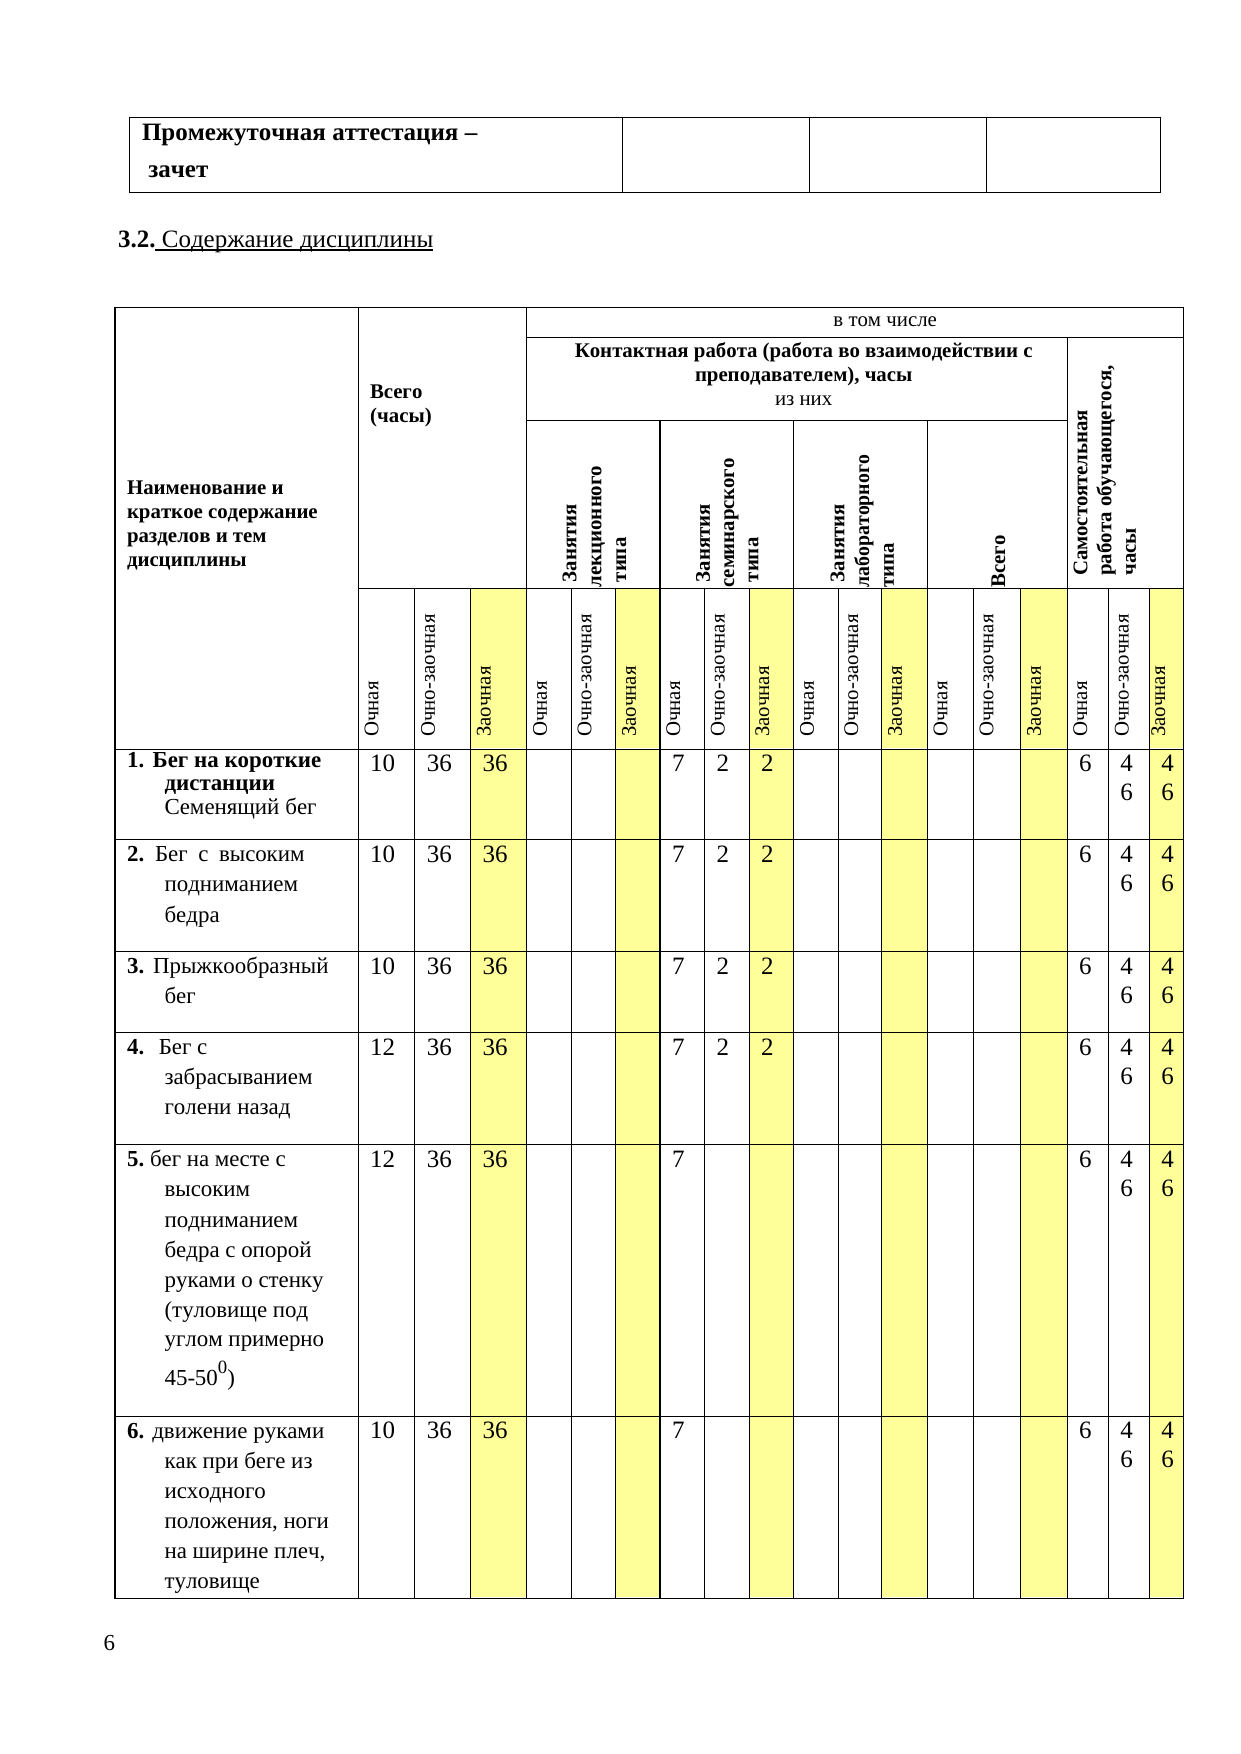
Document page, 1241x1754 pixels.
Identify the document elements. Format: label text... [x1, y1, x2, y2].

table_cell [928, 1145, 973, 1416]
table_cell [572, 1417, 615, 1597]
table_cell 10 [359, 1417, 414, 1597]
table_cell 4 6 [1150, 1417, 1183, 1597]
table_cell [705, 1145, 749, 1416]
table_cell 6 [1068, 1033, 1108, 1144]
table_cell 36 [471, 1417, 526, 1597]
table_cell 36 [471, 1145, 526, 1416]
table_cell 7 [661, 840, 704, 951]
table_cell 36 [471, 750, 526, 839]
table_cell [527, 840, 571, 951]
table_cell 10 [359, 840, 414, 951]
table_cell 10 [359, 952, 414, 1032]
table_cell [839, 750, 881, 839]
table_cell 2 [705, 750, 749, 839]
table_cell Очно-заочная [974, 589, 1020, 748]
table_cell 2 [750, 750, 793, 839]
table_cell [974, 1145, 1020, 1416]
table_cell 36 [415, 1145, 470, 1416]
table_cell [974, 1417, 1020, 1597]
table_cell 2 [750, 1033, 793, 1144]
table_cell [794, 1417, 838, 1597]
table_cell [794, 1145, 838, 1416]
table_cell 10 [359, 750, 414, 839]
table_cell [572, 840, 615, 951]
table_cell Заочная [471, 589, 526, 748]
table_cell [616, 840, 659, 951]
table_cell [616, 952, 659, 1032]
table_cell Очно-заочная [415, 589, 470, 748]
table_cell 2 [705, 952, 749, 1032]
table_cell 4 6 [1150, 750, 1183, 839]
table_cell [882, 1145, 927, 1416]
table_cell 3. Прыжкообразный бег [116, 952, 358, 1032]
table_cell 4 6 [1109, 840, 1149, 951]
table_cell 2 [705, 1033, 749, 1144]
table_cell 7 [661, 952, 704, 1032]
table_cell [616, 750, 659, 839]
table_cell Очная [527, 589, 571, 748]
table_header в том числе [527, 308, 1183, 337]
table_cell 2 [705, 840, 749, 951]
table_cell 4 6 [1109, 952, 1149, 1032]
table_cell [572, 750, 615, 839]
table_cell 4 6 [1109, 1145, 1149, 1416]
table_cell [974, 840, 1020, 951]
table_cell [882, 1033, 927, 1144]
table_cell [527, 952, 571, 1032]
table_cell [1021, 1145, 1067, 1416]
table_cell 6 [1068, 952, 1108, 1032]
table_cell [794, 840, 838, 951]
table_cell [527, 1033, 571, 1144]
table_cell Заочная [750, 589, 793, 748]
table_cell 12 [359, 1145, 414, 1416]
table_cell [1021, 1417, 1067, 1597]
table_cell 36 [471, 1033, 526, 1144]
table_header [987, 118, 1160, 192]
text 3.2. Содержание дисциплины [118, 224, 1205, 253]
table_cell Очная [359, 589, 414, 748]
table_cell 6 [1068, 840, 1108, 951]
table_cell [1021, 952, 1067, 1032]
table_cell [928, 840, 973, 951]
table_cell Занятия лабораторного типа [794, 421, 927, 587]
table_cell 4 6 [1109, 750, 1149, 839]
table_header Наименование и краткое содержание разделов и тем дисциплины [116, 308, 358, 748]
table_cell Очная [661, 589, 704, 748]
table_cell 7 [661, 750, 704, 839]
table_cell 4 6 [1150, 952, 1183, 1032]
table_cell 1. Бег на короткие дистанции Семенящий бег [116, 750, 358, 839]
table_cell 4 6 [1150, 1033, 1183, 1144]
table_cell [527, 1145, 571, 1416]
table_cell 7 [661, 1145, 704, 1416]
table_cell 36 [471, 840, 526, 951]
table_cell [616, 1145, 659, 1416]
table_cell [705, 1417, 749, 1597]
table_cell Занятия семинарского типа [661, 421, 793, 587]
table_cell [750, 1145, 793, 1416]
table_cell [928, 952, 973, 1032]
table_cell [882, 952, 927, 1032]
table_cell 4. Бег с забрасыванием голени назад [116, 1033, 358, 1144]
table_cell Очная [794, 589, 838, 748]
table_cell [928, 1417, 973, 1597]
table_cell 2. Бег с высоким подниманием бедра [116, 840, 358, 951]
table_cell [974, 750, 1020, 839]
table_cell [616, 1033, 659, 1144]
table_cell [572, 952, 615, 1032]
table_cell 36 [415, 1033, 470, 1144]
table_cell 7 [661, 1417, 704, 1597]
table_cell 6 [1068, 1145, 1108, 1416]
table_cell [572, 1145, 615, 1416]
table_cell Очная [928, 589, 973, 748]
table_cell 36 [471, 952, 526, 1032]
table_cell 7 [661, 1033, 704, 1144]
table_cell [1021, 750, 1067, 839]
table_cell Очно-заочная [1109, 589, 1149, 748]
table_header [623, 118, 809, 192]
table_cell 2 [750, 952, 793, 1032]
table_cell 36 [415, 1417, 470, 1597]
table_cell [750, 1417, 793, 1597]
table_cell [794, 1033, 838, 1144]
table_cell [1021, 840, 1067, 951]
table_header [810, 118, 986, 192]
table_cell Очно-заочная [839, 589, 881, 748]
table_cell 6 [1068, 1417, 1108, 1597]
table_cell Занятия лекционного типа [527, 421, 659, 587]
table_cell Очная [1068, 589, 1108, 748]
table_cell [1021, 1033, 1067, 1144]
table_cell Заочная [882, 589, 927, 748]
table_cell 2 [750, 840, 793, 951]
table_cell [527, 1417, 571, 1597]
table_cell Очно-заочная [705, 589, 749, 748]
table_cell [839, 1145, 881, 1416]
table_cell 4 6 [1109, 1033, 1149, 1144]
table_cell [839, 1033, 881, 1144]
table_cell [928, 750, 973, 839]
table_cell [839, 840, 881, 951]
table_cell [974, 952, 1020, 1032]
table_cell [882, 750, 927, 839]
table_header Промежуточная аттестация – зачет [130, 118, 622, 192]
table_cell 5. бег на месте с высоким подниманием бедра с опорой руками о стенку (туловище под углом примерно 45-500) [116, 1145, 358, 1416]
table_cell [882, 1417, 927, 1597]
table_cell Самостоятельная работа обучающегося, часы [1068, 338, 1183, 587]
table_header Всего (часы) [359, 308, 526, 587]
table_cell 36 [415, 750, 470, 839]
table_cell 4 6 [1109, 1417, 1149, 1597]
table_cell [527, 750, 571, 839]
table_cell 6. движение руками как при беге из исходного положения, ноги на ширине плеч, туловище [116, 1417, 358, 1597]
table_cell 4 6 [1150, 840, 1183, 951]
table_cell 36 [415, 952, 470, 1032]
table_cell [794, 750, 838, 839]
table_cell [928, 1033, 973, 1144]
table_cell Контактная работа (работа во взаимодействии с преподавателем), часы из них [527, 338, 1067, 420]
table_cell 6 [1068, 750, 1108, 839]
table_cell 36 [415, 840, 470, 951]
table_cell 12 [359, 1033, 414, 1144]
table_cell 4 6 [1150, 1145, 1183, 1416]
table_cell [794, 952, 838, 1032]
table_cell Заочная [1150, 589, 1183, 748]
table_cell [974, 1033, 1020, 1144]
table_cell [839, 952, 881, 1032]
table_cell [572, 1033, 615, 1144]
table_cell Заочная [1021, 589, 1067, 748]
table_cell Заочная [616, 589, 659, 748]
table_cell Очно-заочная [572, 589, 615, 748]
table_cell Всего [928, 421, 1067, 587]
table_cell [839, 1417, 881, 1597]
table_cell [616, 1417, 659, 1597]
table_cell [882, 840, 927, 951]
